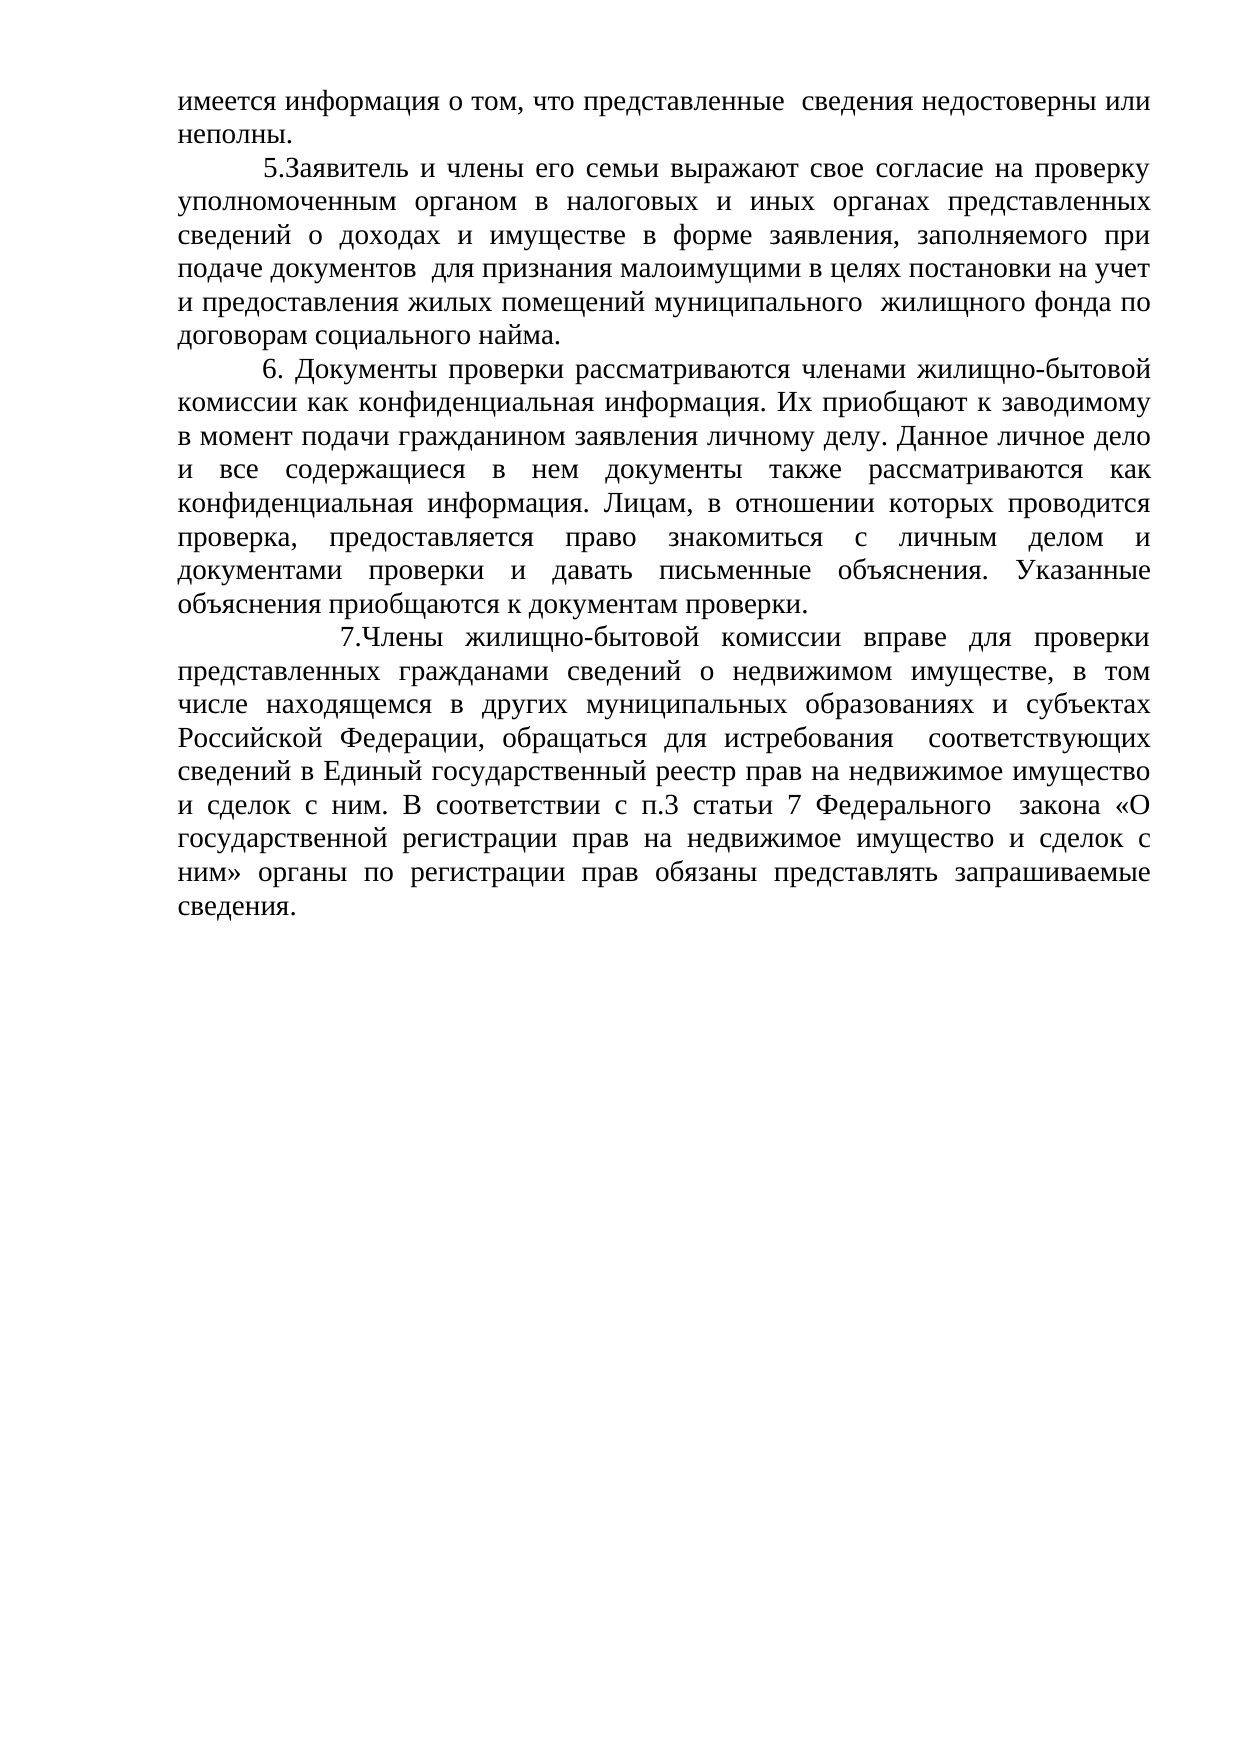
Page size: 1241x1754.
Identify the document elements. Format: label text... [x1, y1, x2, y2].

text 5.Заявитель и члены его семьи выражают свое согласие на проверку уполномоченным органом в налоговых и иных органах представленных сведений о доходах и имуществе в форме заявления, заполняемого при подаче документов для признания малоимущими в целях постановки на учет и предоставления жилых помещений муниципального жилищного фонда по договорам социального найма. [177, 150, 1152, 351]
text 6. Документы проверки рассматриваются членами жилищно-бытовой комиссии как конфиденциальная информация. Их приобщают к заводимому в момент подачи гражданином заявления личному делу. Данное личное дело и все содержащиеся в нем документы также рассматриваются как конфиденциальная информация. Лицам, в отношении которых проводится проверка, предоставляется право знакомиться с личным делом и документами проверки и давать письменные объяснения. Указанные объяснения приобщаются к документам проверки. [177, 351, 1152, 619]
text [177, 83, 1152, 150]
text 7.Члены жилищно-бытовой комиссии вправе для проверки представленных гражданами сведений о недвижимом имуществе, в том числе находящемся в других муниципальных образованиях и субъектах Российской Федерации, обращаться для истребования соответствующих сведений в Единый государственный реестр прав на недвижимое имущество и сделок с ним. В соответствии с п.3 статьи 7 Федерального закона «О государственной регистрации прав на недвижимое имущество и сделок с ним» органы по регистрации прав обязаны представлять запрашиваемые сведения. [177, 619, 1152, 921]
